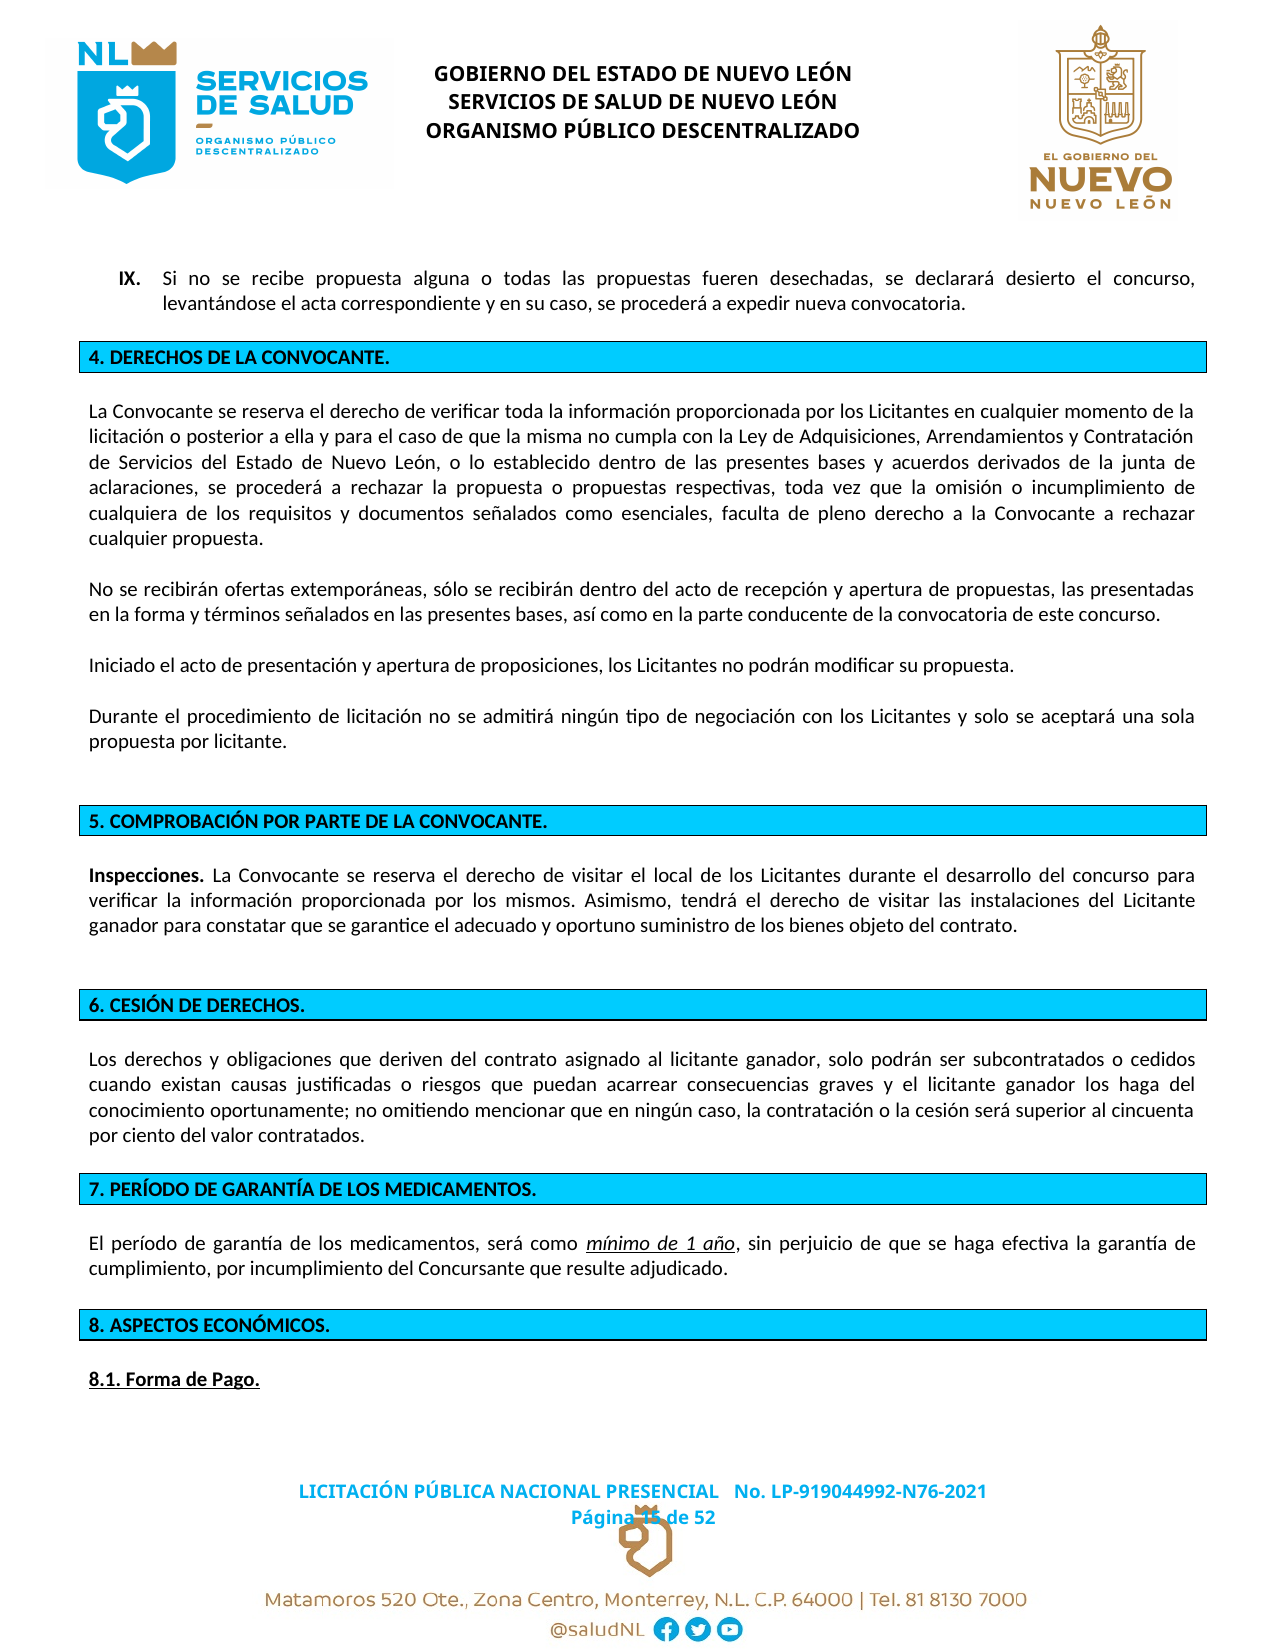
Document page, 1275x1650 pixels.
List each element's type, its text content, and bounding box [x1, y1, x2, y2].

text Iniciado el acto de presentación y apertura de proposiciones, los Licitantes no podrán modificar su propuesta. [89, 652, 1197, 678]
text 4. DERECHOS DE LA CONVOCANTE. [80, 342, 1206, 372]
text 8.1. Forma de Pago. [89, 1366, 1197, 1391]
text 6. CESIÓN DE DERECHOS. [80, 990, 1206, 1019]
text 7. PERÍODO DE GARANTÍA DE LOS MEDICAMENTOS. [80, 1174, 1206, 1204]
picture [321, 1487, 330, 1496]
text Durante el procedimiento de licitación no se admitirá ningún tipo de negociación con los Licitantes y solo se aceptará una sola propuesta por licitante. [89, 703, 1197, 754]
picture [45, 38, 394, 189]
picture [552, 1487, 557, 1495]
picture [383, 1488, 389, 1495]
text 5. COMPROBACIÓN POR PARTE DE LA CONVOCANTE. [80, 806, 1206, 835]
picture [304, 1487, 311, 1495]
text No se recibirán ofertas extemporáneas, sólo se recibirán dentro del acto de recepción y apertura de propuestas, las presentadas en la forma y términos señalados en las presentes bases, así como en la parte conducente de la convocatoria de este concurso. [89, 576, 1197, 627]
text Inspecciones. La Convocante se reserva el derecho de visitar el local de los Licitantes durante el desarrollo del concurso para verificar la información proporcionada por los mismos. Asimismo, tendrá el derecho de visitar las instalaciones del Licitante ganador para constatar que se garantice el adecuado y oportuno suministro de los bienes objeto del contrato. [89, 862, 1197, 938]
text 8. ASPECTOS ECONÓMICOS. [80, 1310, 1206, 1339]
list Si no se recibe propuesta alguna o todas las propuestas fueren desechadas, se declarará desierto el concurso, levantándose el acta correspondiente y en su caso, se procederá a expedir nueva convocatoria. [118, 265, 1197, 316]
text El período de garantía de los medicamentos, será como mínimo de 1 año, sin perjuicio de que se haga efectiva la garantía de cumplimiento, por incumplimiento del Concursante que resulte adjudicado. [89, 1230, 1197, 1281]
picture [4, 1487, 1275, 1650]
picture [364, 1487, 373, 1495]
picture [1018, 20, 1178, 221]
text se reserva el derecho de verificar toda la información proporcionada por los Licitantes en cualquier momento de la licitación o posterior a ella y para el caso de que la misma no cumpla con de Adquisiciones, Arrendamientos y Contratación de Servicios del Estado de Nuevo León, o lo establecido dentro de las presentes bases y acuerdos derivados de la junta de aclaraciones, se procederá a rechazar la propuesta o propuestas respectivas, toda vez que la omisión o incumplimiento de cualquiera de los requisitos y documentos señalados como esenciales, faculta de pleno derecho a la Convocante a rechazar cualquier propuesta. [89, 398, 1197, 551]
picture [681, 1487, 690, 1496]
picture [457, 1487, 464, 1495]
text Los derechos y obligaciones que deriven del contrato asignado al licitante ganador, solo podrán ser subcontratados o cedidos cuando existan causas justificadas o riesgos que puedan acarrear consecuencias graves y el licitante ganador los haga del conocimiento oportunamente; no omitiendo mencionar que en ningún caso, la contratación o la cesión será superior al cincuenta por ciento del valor contratados. [89, 1046, 1197, 1148]
